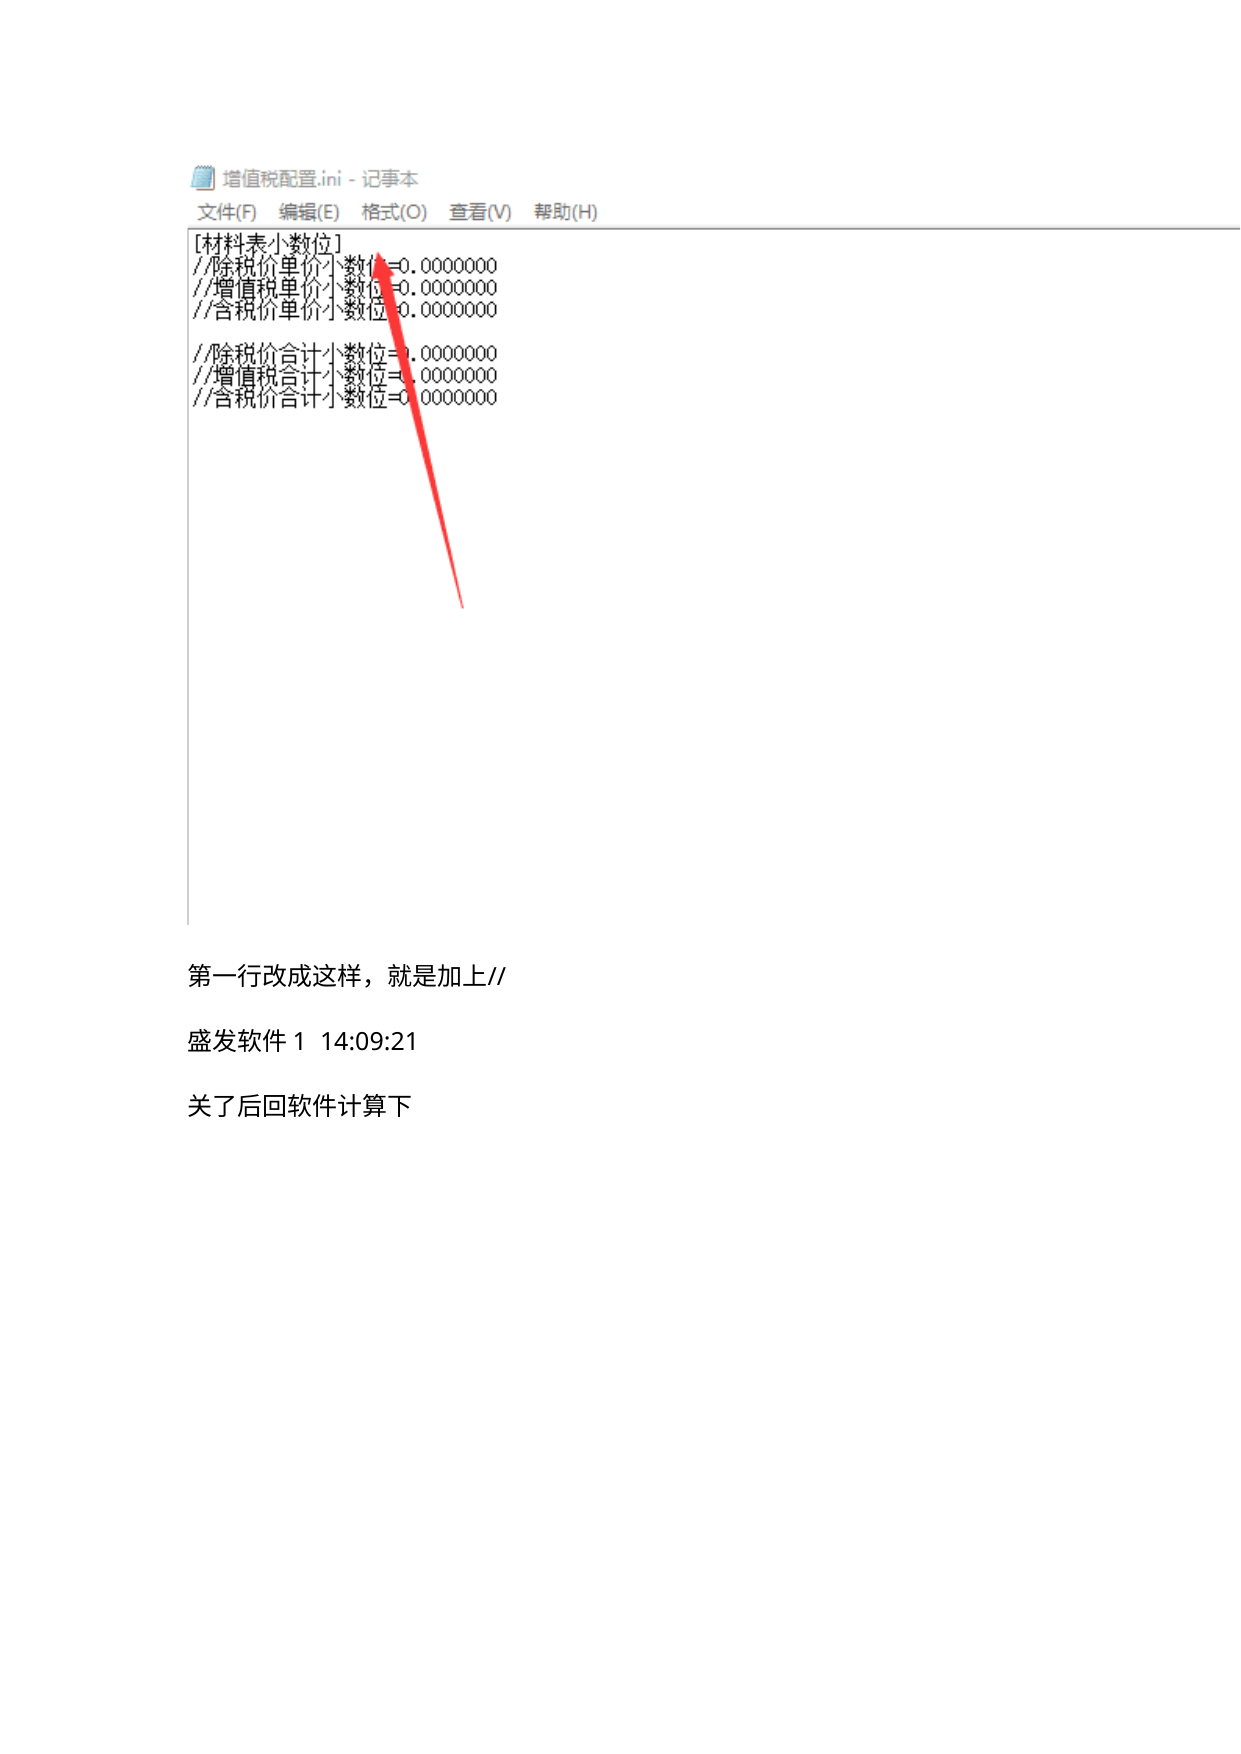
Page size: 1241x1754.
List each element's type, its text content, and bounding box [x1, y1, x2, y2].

picture [187, 162, 1241, 925]
text 盛发软件1 14:07:47 打开这文件 D:\盛发软件\通信工程概预算软件451定额版\增值税配置.ini 盛发软件1 14:09:06 第一行改成这样，就是加上// 盛发软件1 14:09:21 关了后回软件计算下 [187, 925, 1053, 1137]
